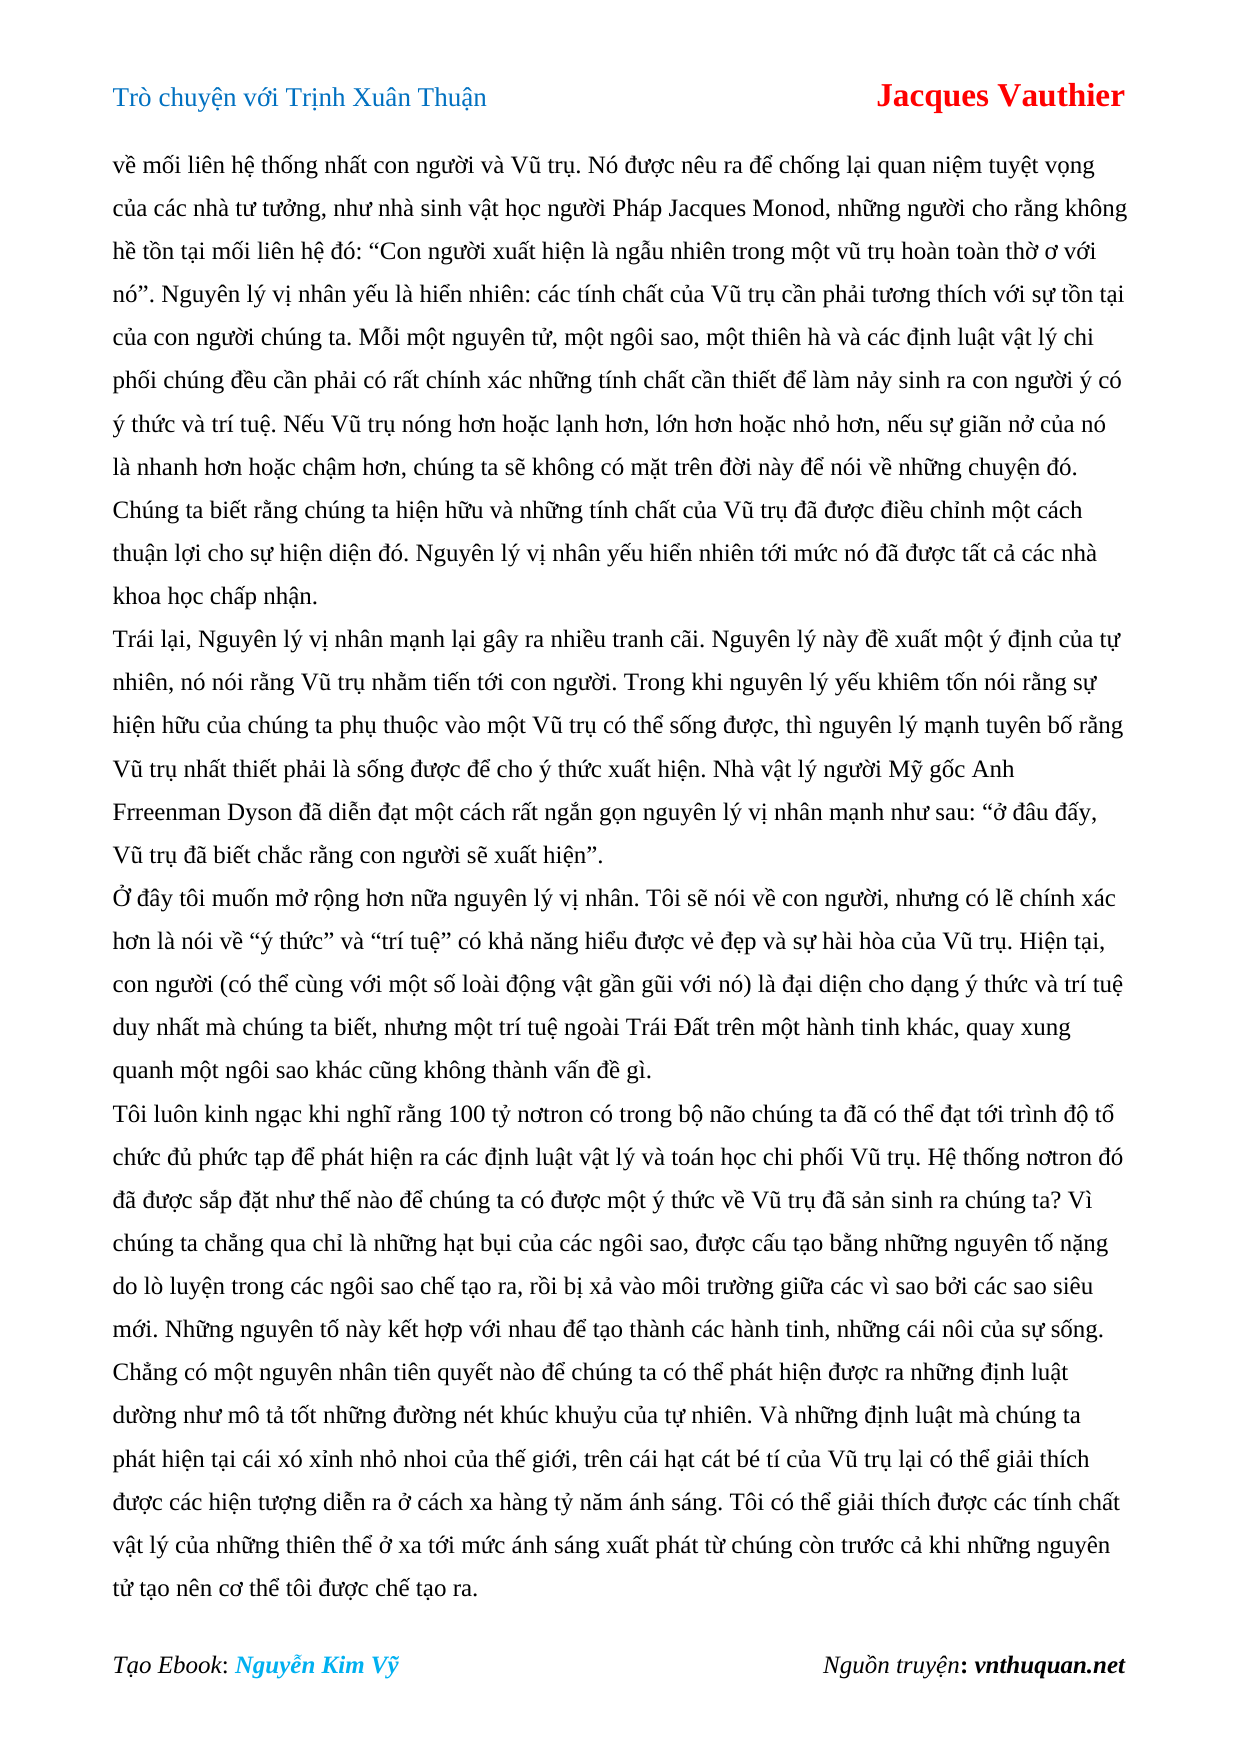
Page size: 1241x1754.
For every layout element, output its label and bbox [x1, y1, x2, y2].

text [112, 150, 1128, 1602]
